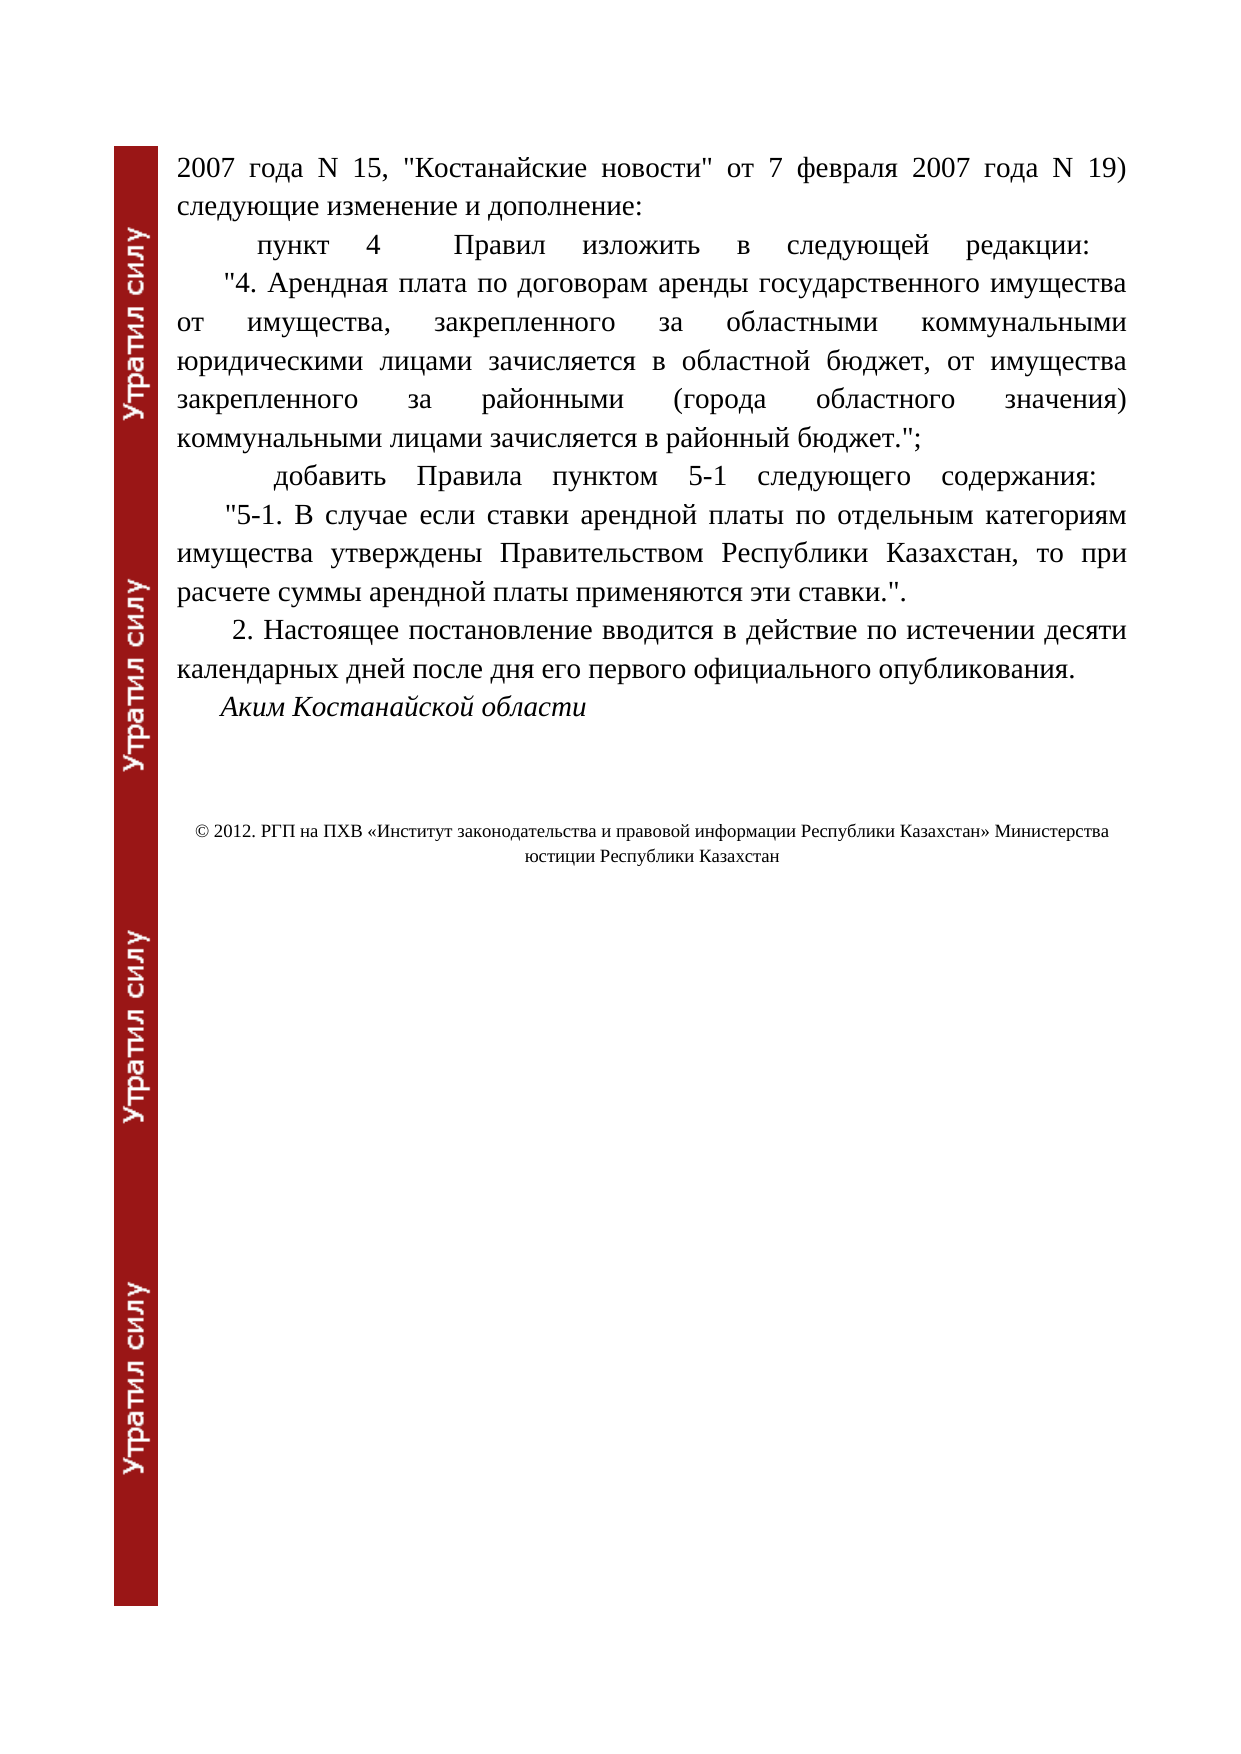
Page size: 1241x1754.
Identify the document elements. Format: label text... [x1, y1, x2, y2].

text пункт 4 Правил изложить в следующей редакции: "4. Арендная плата по договорам аренды государственного имущества от имущества, закрепленного за областными коммунальными юридическими лицами зачисляется в областной бюджет, от имущества закрепленного за районными (города областного значения) коммунальными лицами зачисляется в районный бюджет."; [112, 227, 1128, 453]
text © 2012. РГП на ПХВ «Институт законодательства и правовой информации Республики Казахстан» Министерства юстиции Республики Казахстан [112, 820, 1128, 866]
picture [114, 222, 158, 227]
picture [114, 146, 158, 150]
picture [114, 607, 158, 612]
picture [114, 453, 158, 458]
picture [114, 866, 158, 1606]
picture [114, 684, 158, 689]
text 2. Настоящее постановление вводится в действие по истечении десяти календарных дней после дня его первого официального опубликования. [112, 612, 1128, 684]
text Аким Костанайской области [112, 689, 1128, 723]
text добавить Правила пунктом 5-1 следующего содержания: "5-1. В случае если ставки арендной платы по отдельным категориям имущества утверждены Правительством Республики Казахстан, то при расчете суммы арендной платы применяются эти ставки.". [112, 458, 1128, 607]
picture [114, 723, 158, 820]
